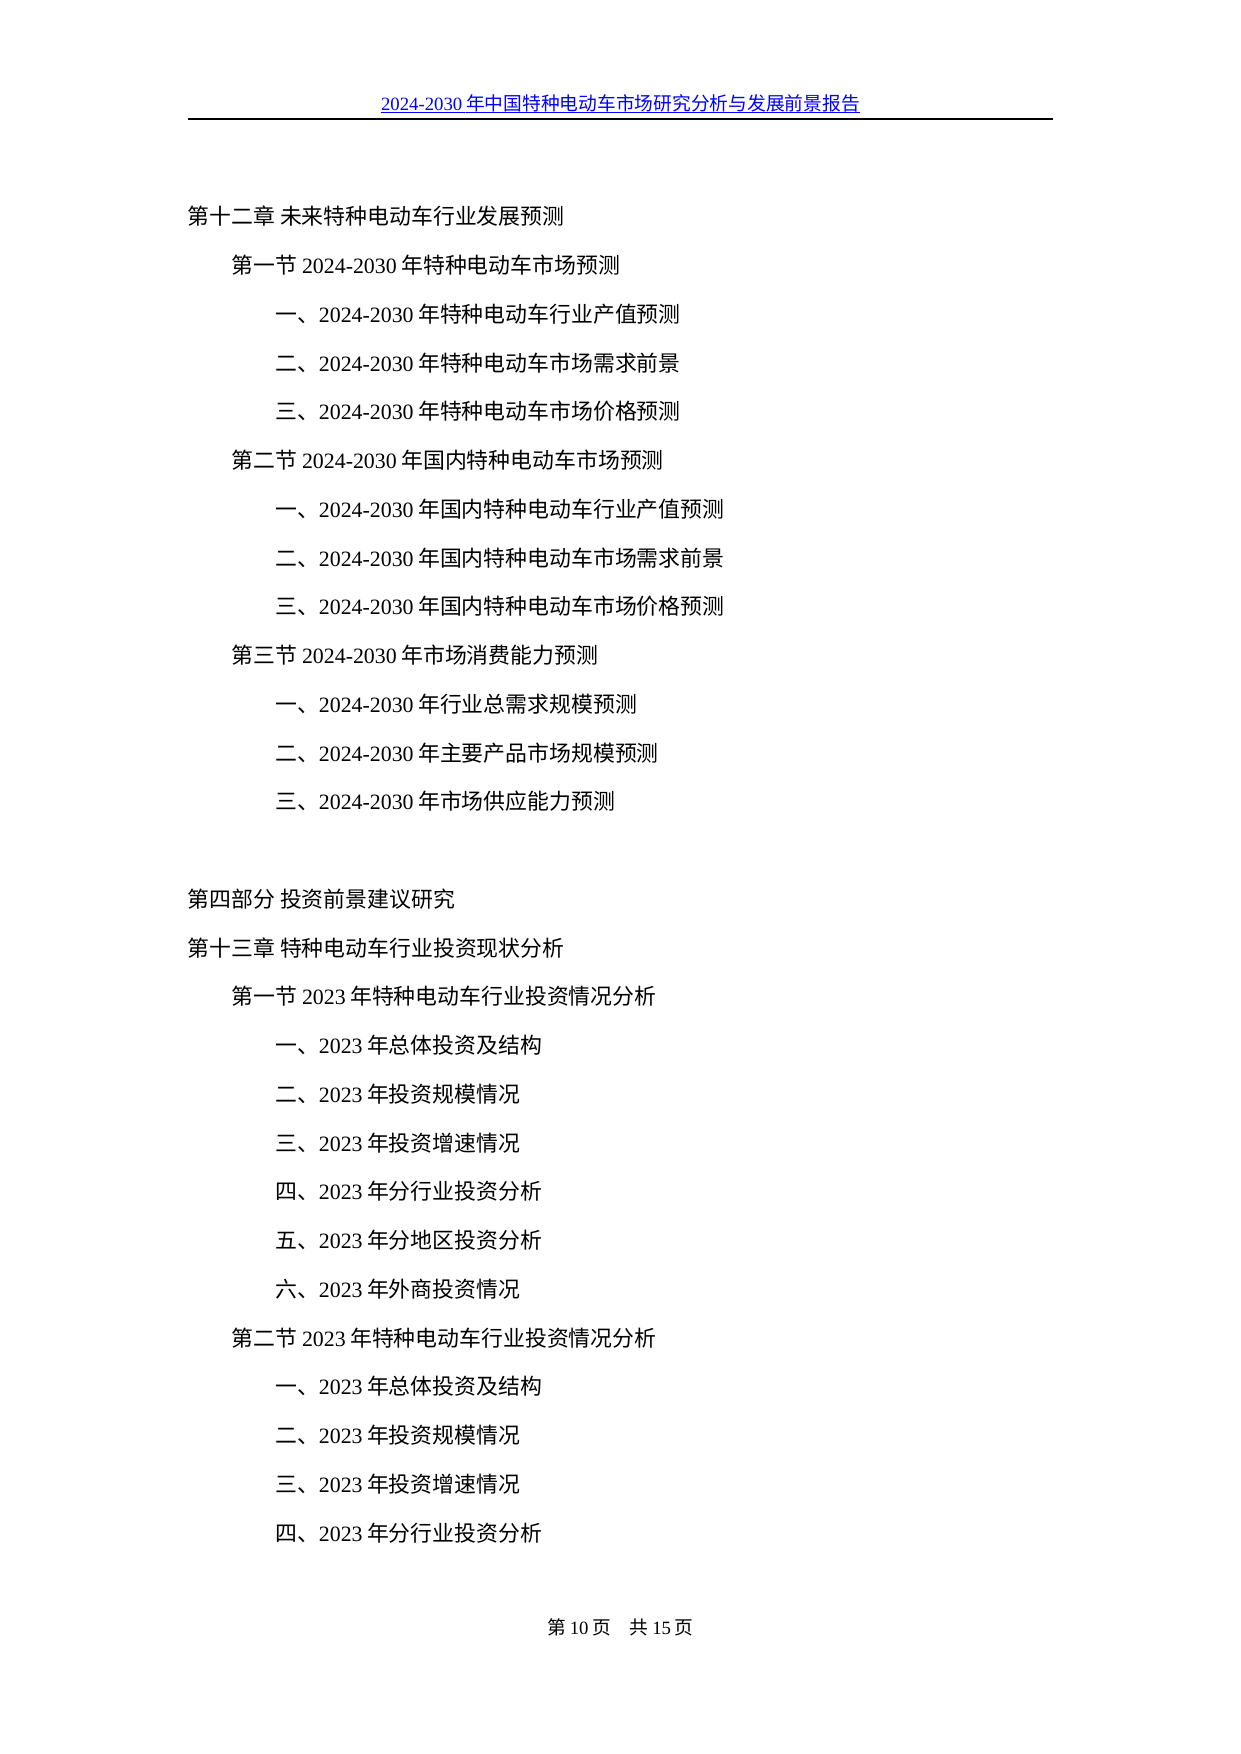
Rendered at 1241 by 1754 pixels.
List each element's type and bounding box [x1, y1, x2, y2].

text [187, 150, 1053, 1548]
